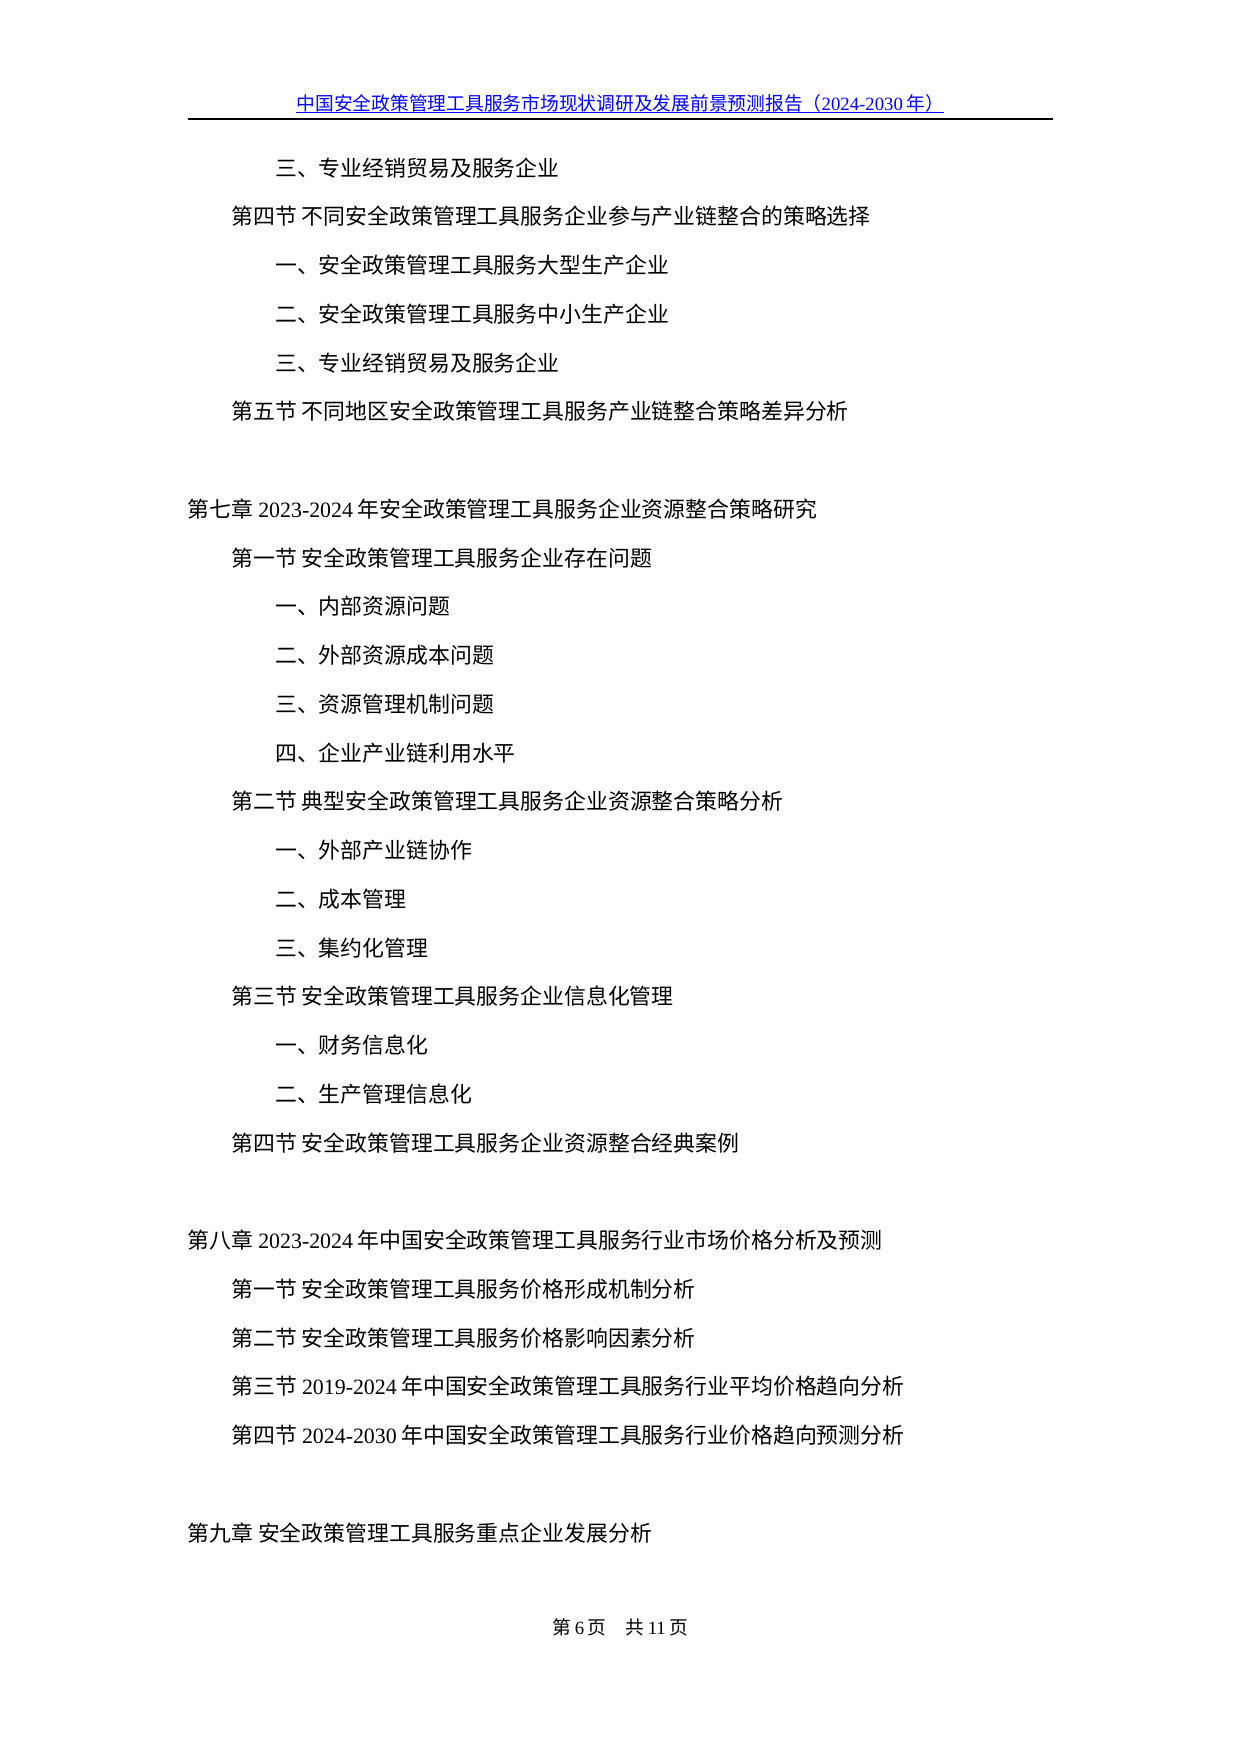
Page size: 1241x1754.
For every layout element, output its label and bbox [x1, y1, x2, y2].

text [187, 150, 1053, 1548]
